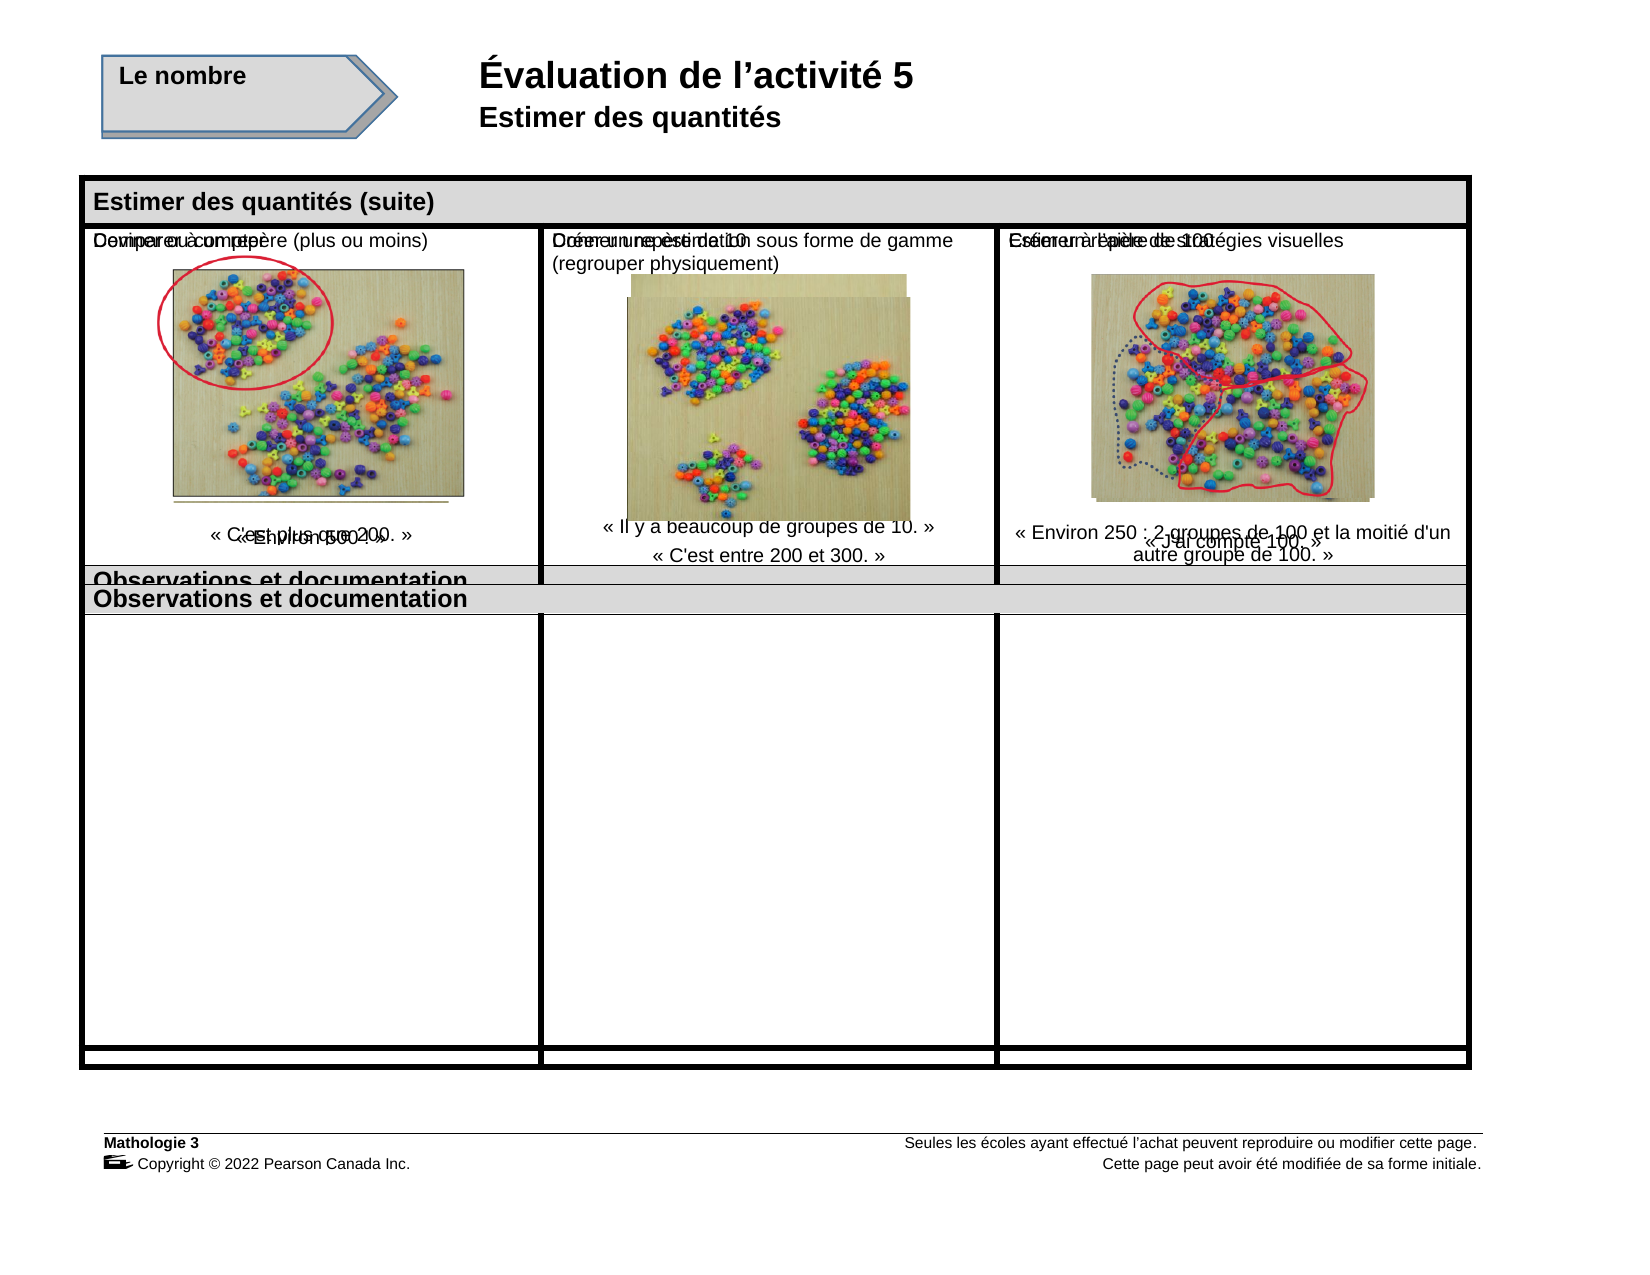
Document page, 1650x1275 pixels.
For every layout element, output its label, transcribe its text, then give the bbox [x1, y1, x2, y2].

table_cell Observations et documentation [85, 585, 1466, 613]
table_cell Estimer à l’aide de stratégies visuelles « Environ 250 : 2 groupes de 100 et la moitié d'un autre groupe de 100. » [1000, 229, 1466, 583]
table_cell [544, 615, 994, 1063]
table_cell [85, 615, 538, 1063]
table_header Estimer des quantités (suite) [85, 181, 1466, 223]
table_cell Comparer à un repère (plus ou moins) « C'est plus que 200. » [85, 229, 538, 583]
picture [103, 1155, 134, 1169]
table_cell Donner une estimation sous forme de gamme (regrouper physiquement) « C'est entre 200 et 300. » [544, 229, 994, 583]
picture [1091, 274, 1375, 498]
table_cell [1000, 615, 1466, 1063]
picture [153, 251, 469, 501]
picture [627, 297, 911, 521]
